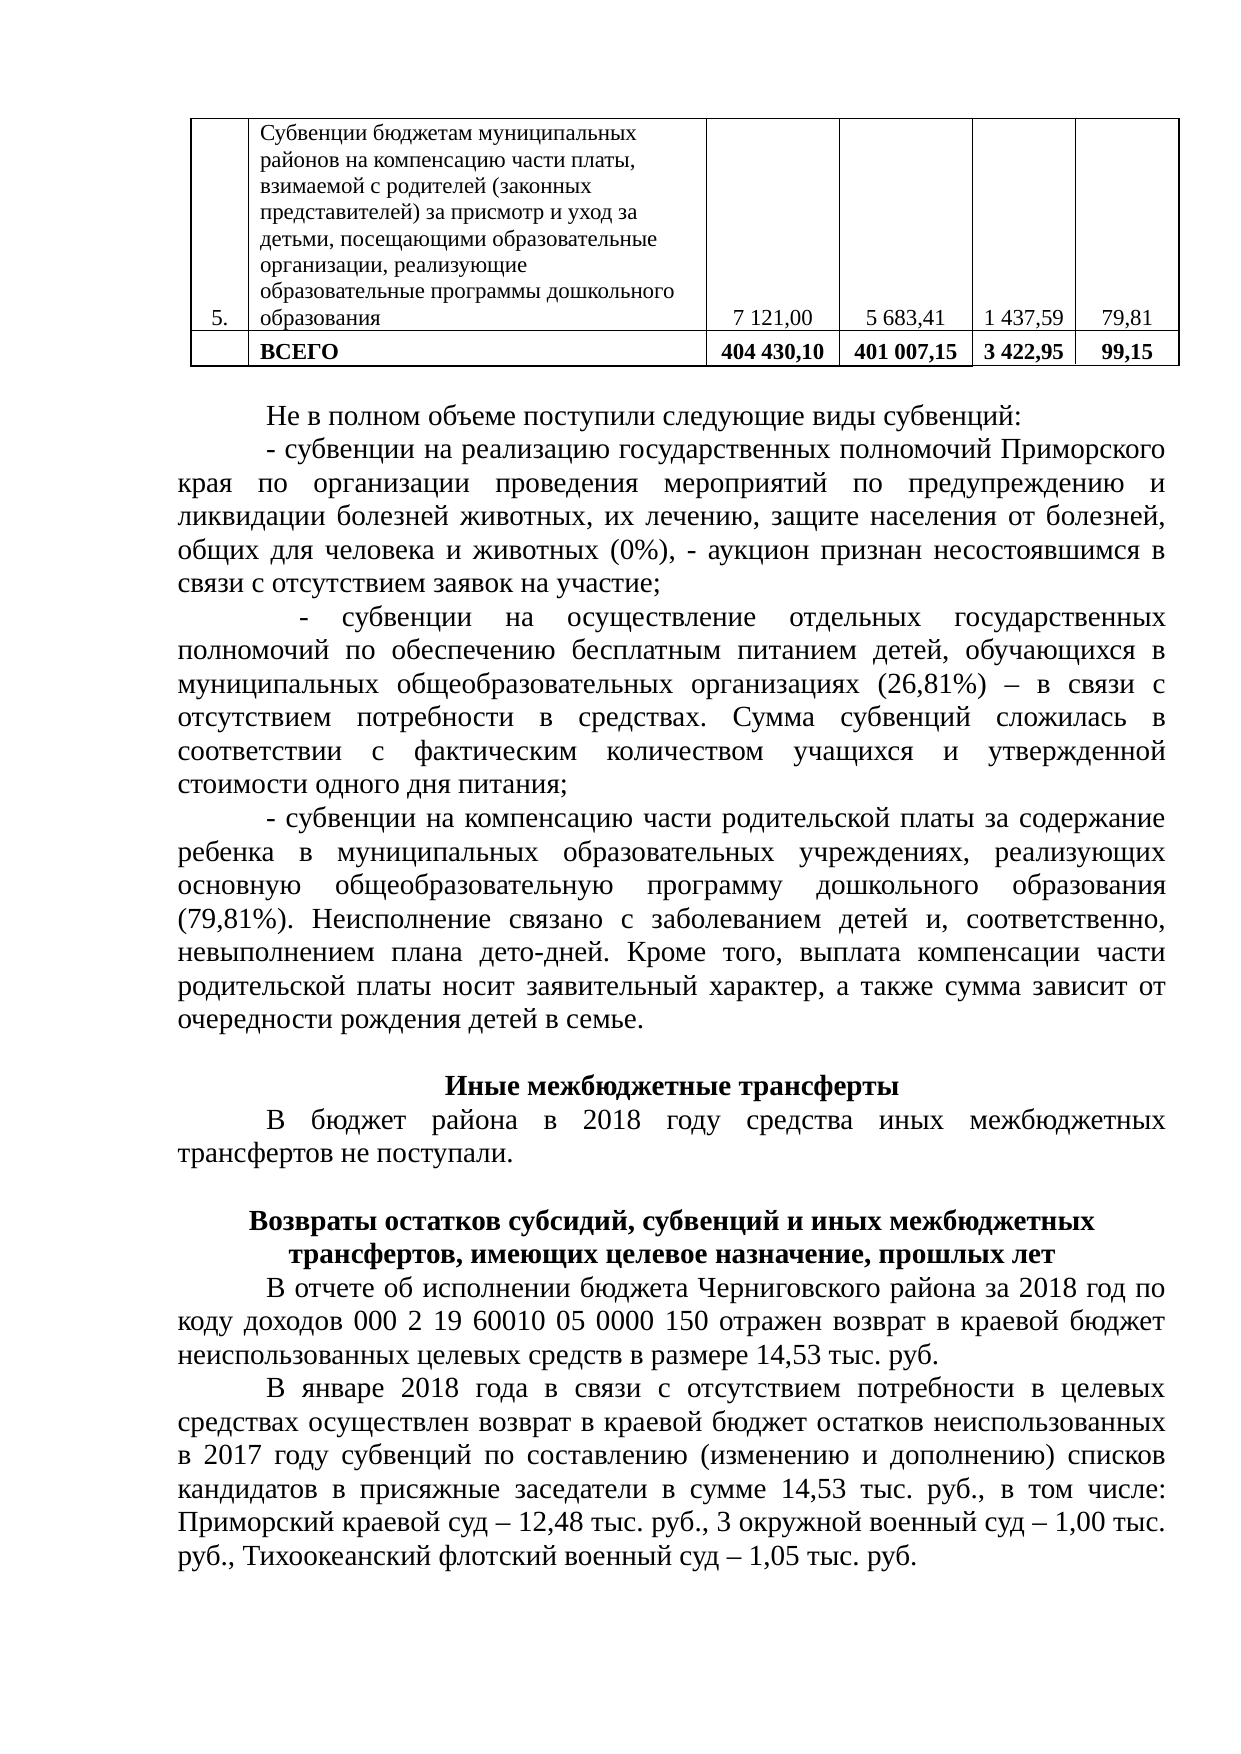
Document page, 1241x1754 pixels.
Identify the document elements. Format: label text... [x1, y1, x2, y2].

text В январе 2018 года в связи с отсутствием потребности в целевых средствах осуществлен возврат в краевой бюджет остатков неиспользованных в 2017 году субвенций по составлению (изменению и дополнению) списков кандидатов в присяжные заседатели в сумме 14,53 тыс. руб., в том числе: Приморский краевой суд – 12,48 тыс. руб., 3 окружной военный суд – 1,00 тыс. руб., Тихоокеанский флотский военный суд – 1,05 тыс. руб. [177, 1370, 1167, 1572]
text В отчете об исполнении бюджета Черниговского района за 2018 год по коду доходов 000 2 19 60010 05 0000 150 отражен возврат в краевой бюджет неиспользованных целевых средств в размере 14,53 тыс. руб. [177, 1270, 1167, 1370]
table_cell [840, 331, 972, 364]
text - субвенции на реализацию государственных полномочий Приморского края по организации проведения мероприятий по предупреждению и ликвидации болезней животных, их лечению, защите населения от болезней, общих для человека и животных (0%), - аукцион признан несостоявшимся в связи с отсутствием заявок на участие; [177, 431, 1167, 599]
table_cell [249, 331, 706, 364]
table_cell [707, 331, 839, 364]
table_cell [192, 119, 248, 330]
text Не в полном объеме поступили следующие виды субвенций: [177, 398, 1167, 431]
text - субвенции на компенсацию части родительской платы за содержание ребенка в муниципальных образовательных учреждениях, реализующих основную общеобразовательную программу дошкольного образования (79,81%). Неисполнение связано с заболеванием детей и, соответственно, невыполнением плана дето-дней. Кроме того, выплата компенсации части родительской платы носит заявительный характер, а также сумма зависит от очередности рождения детей в семье. [177, 800, 1167, 1035]
text В бюджет района в 2018 году средства иных межбюджетных трансфертов не поступали. [177, 1102, 1167, 1169]
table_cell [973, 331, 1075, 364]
text - субвенции на осуществление отдельных государственных полномочий по обеспечению бесплатным питанием детей, обучающихся в муниципальных общеобразовательных организациях (26,81%) – в связи с отсутствием потребности в средствах. Сумма субвенций сложилась в соответствии с фактическим количеством учащихся и утвержденной стоимости одного дня питания; [177, 599, 1167, 800]
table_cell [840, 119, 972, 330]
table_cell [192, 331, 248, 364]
text Возвраты остатков субсидий, субвенций и иных межбюджетных трансфертов, имеющих целевое назначение, прошлых лет [177, 1203, 1167, 1270]
text Иные межбюджетные трансферты [177, 1068, 1167, 1102]
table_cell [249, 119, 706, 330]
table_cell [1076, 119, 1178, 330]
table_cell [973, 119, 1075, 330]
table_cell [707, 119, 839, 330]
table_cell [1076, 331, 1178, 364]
